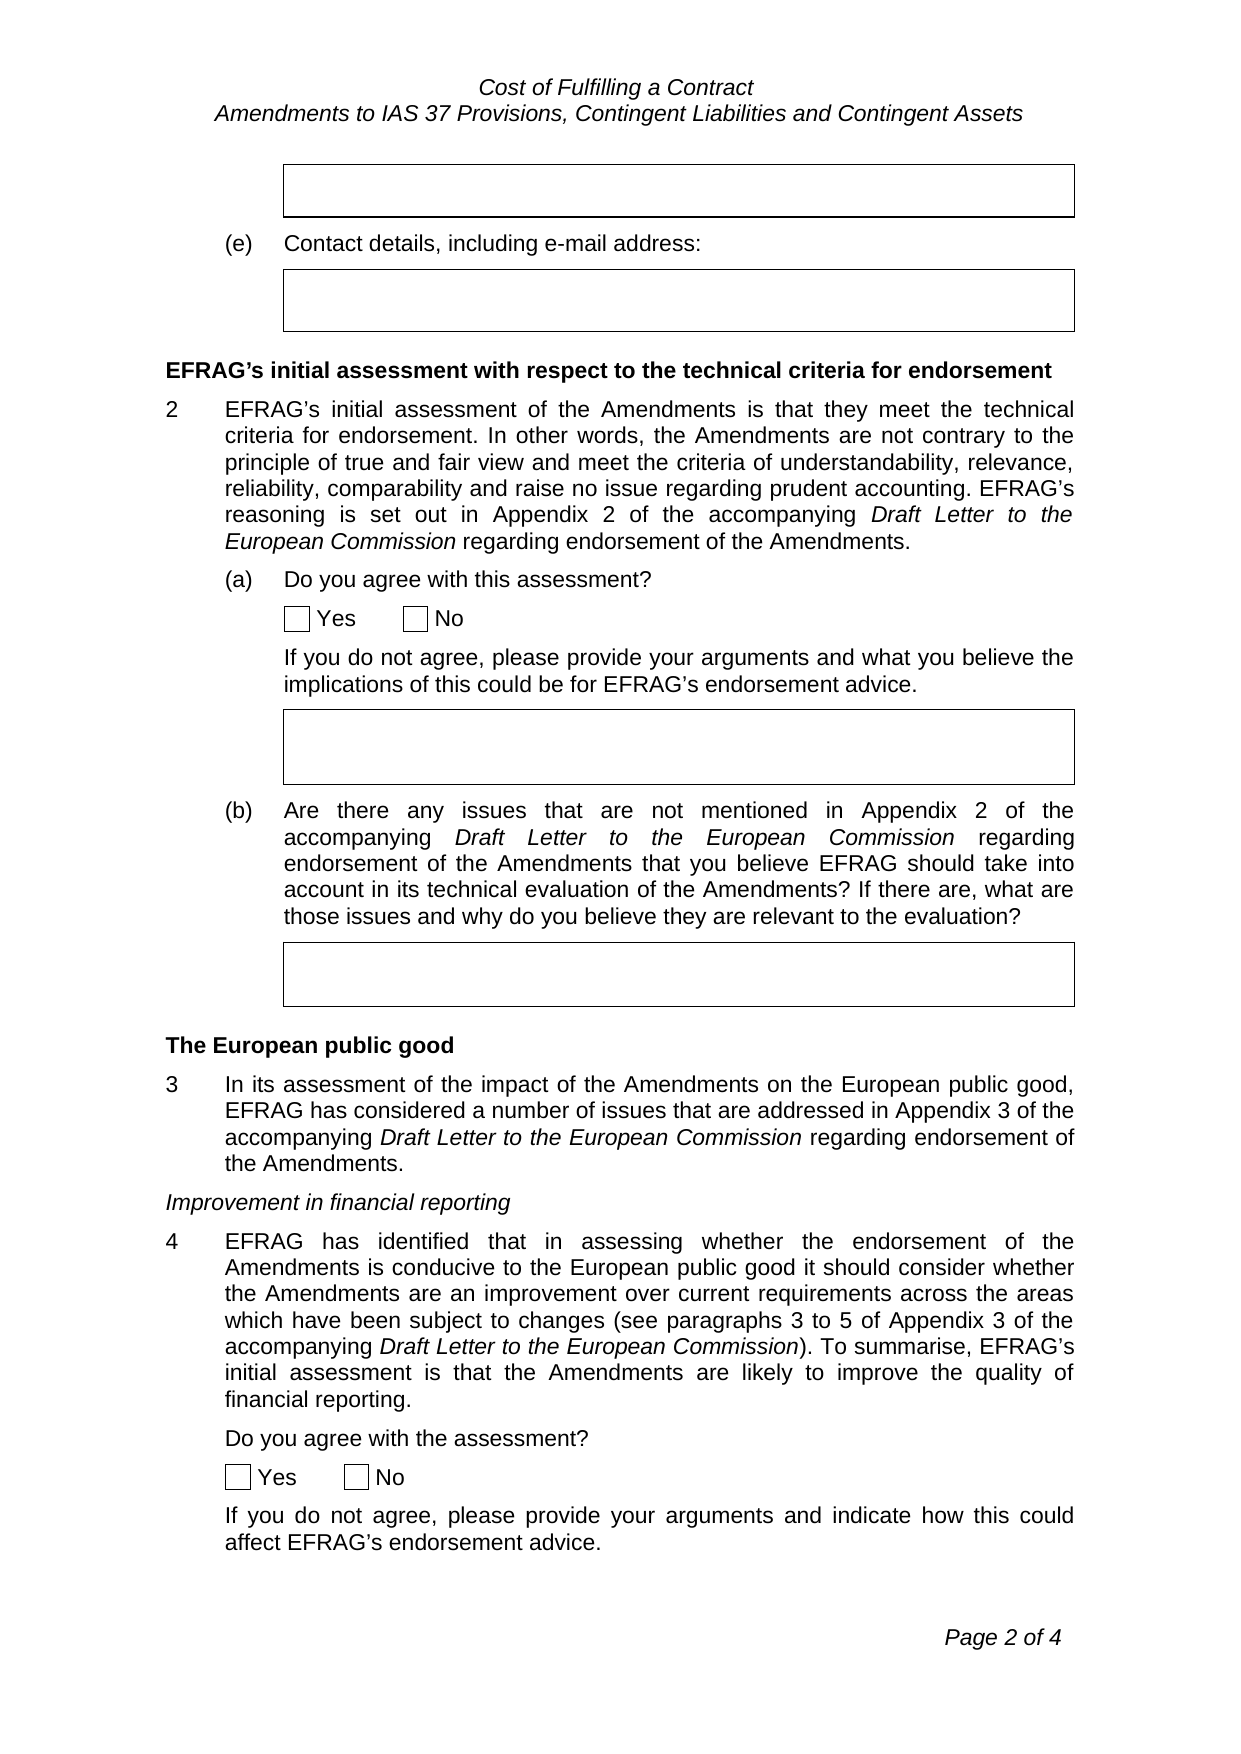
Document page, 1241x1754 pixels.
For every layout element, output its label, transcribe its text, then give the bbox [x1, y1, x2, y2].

text Do you agree with the assessment? [224, 1424, 1075, 1451]
list Contact details, including e-mail address: [224, 230, 1075, 256]
table_header [284, 943, 1074, 1006]
subtitle The European public good [165, 1032, 1075, 1058]
list Do you agree with this assessment? [224, 566, 1075, 593]
text Yes No [224, 1463, 1075, 1490]
table_header [284, 165, 1074, 216]
subtitle EFRAG’s initial assessment with respect to the technical criteria for endorsement [165, 357, 1075, 383]
text In its assessment of the impact of the Amendments on the European public good, EFRAG has considered a number of issues that are addressed in Appendix 3 of the accompanying Draft Letter to the European Commission regarding endorsement of the Amendments. [165, 1071, 1075, 1176]
text If you do not agree, please provide your arguments and indicate how this could affect EFRAG’s endorsement advice. [224, 1502, 1075, 1555]
text EFRAG’s initial assessment of the Amendments is that they meet the technical criteria for endorsement. In other words, the Amendments are not contrary to the principle of true and fair view and meet the criteria of understandability, relevance, reliability, comparability and raise no issue regarding prudent accounting. EFRAG’s reasoning is set out in Appendix 2 of the accompanying Draft Letter to the European Commission regarding endorsement of the Amendments. [165, 396, 1075, 554]
text Yes No [283, 605, 1075, 632]
table_header [284, 710, 1074, 784]
text Are there any issues that are not mentioned in Appendix 2 of the accompanying Draft Letter to the European Commission regarding endorsement of the Amendments that you believe EFRAG should take into account in its technical evaluation of the Amendments? If there are, what are those issues and why do you believe they are relevant to the evaluation? [224, 797, 1075, 929]
text If you do not agree, please provide your arguments and what you believe the implications of this could be for EFRAG’s endorsement advice. [283, 644, 1075, 697]
list EFRAG has identified that in assessing whether the endorsement of the Amendments is conducive to the European public good it should consider whether the Amendments are an improvement over current requirements across the areas which have been subject to changes (see paragraphs 3 to 5 of Appendix 3 of the accompanying Draft Letter to the European Commission). To summarise, EFRAG’s initial assessment is that the Amendments are likely to improve the quality of financial reporting. [165, 1228, 1075, 1412]
subtitle Improvement in financial reporting [165, 1189, 1075, 1215]
table_header [284, 270, 1074, 331]
